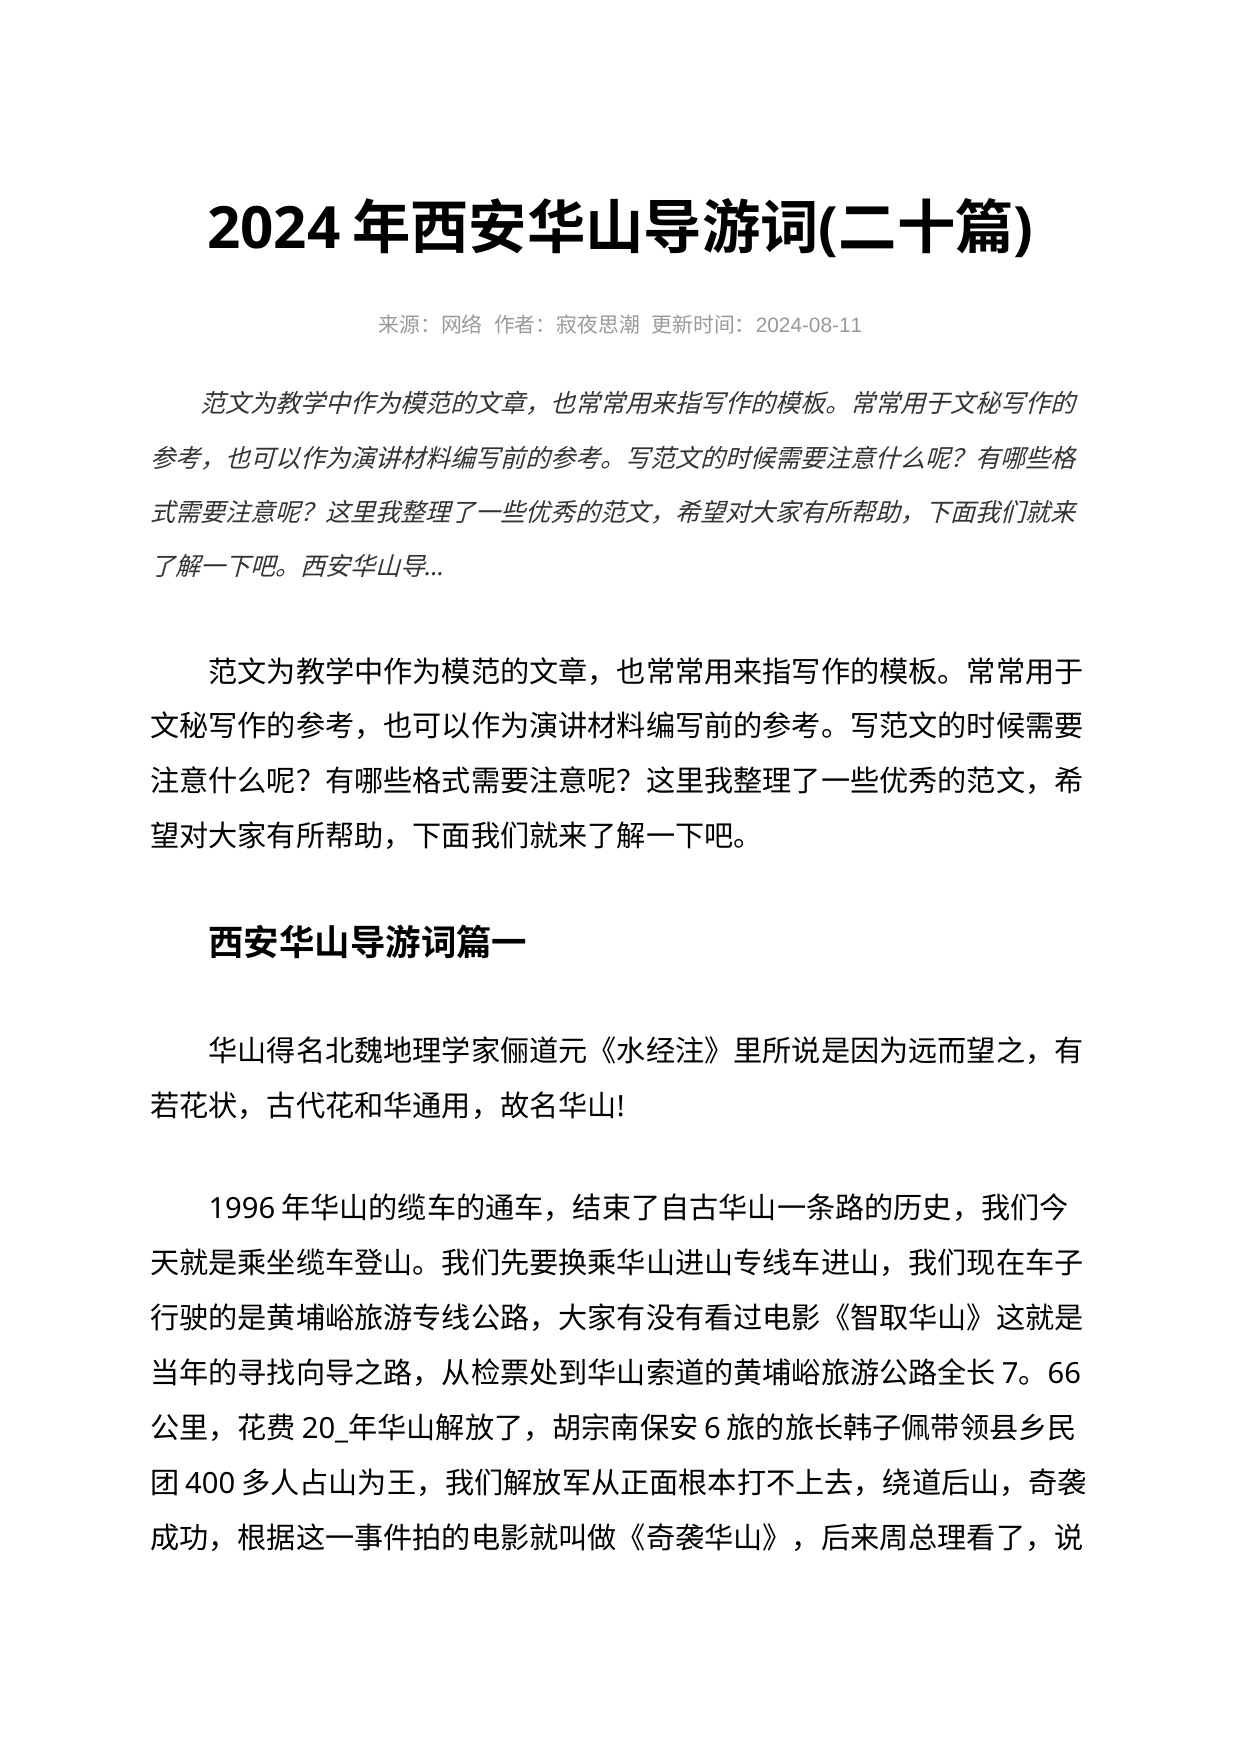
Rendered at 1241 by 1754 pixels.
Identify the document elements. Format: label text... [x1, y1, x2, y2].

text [150, 1185, 1090, 1557]
text 范文为教学中作为模范的文章，也常常用来指写作的模板。常常用于文秘写作的参考，也可以作为演讲材料编写前的参考。写范文的时候需要注意什么呢？有哪些格式需要注意呢？这里我整理了一些优秀的范文，希望对大家有所帮助，下面我们就来了解一下吧。西安华山导... [150, 384, 1090, 583]
text 西安华山导游词篇一 [150, 914, 1090, 966]
subtitle 2024年西安华山导游词(二十篇) [150, 181, 1090, 266]
text 范文为教学中作为模范的文章，也常常用来指写作的模板。常常用于文秘写作的参考，也可以作为演讲材料编写前的参考。写范文的时候需要注意什么呢？有哪些格式需要注意呢？这里我整理了一些优秀的范文，希望对大家有所帮助，下面我们就来了解一下吧。 [150, 648, 1090, 855]
text 华山得名北魏地理学家俪道元《水经注》里所说是因为远而望之，有若花状，古代花和华通用，故名华山! [150, 1028, 1090, 1125]
text 来源：网络 作者：寂夜思潮 更新时间：2024-08-11 [150, 313, 1090, 337]
